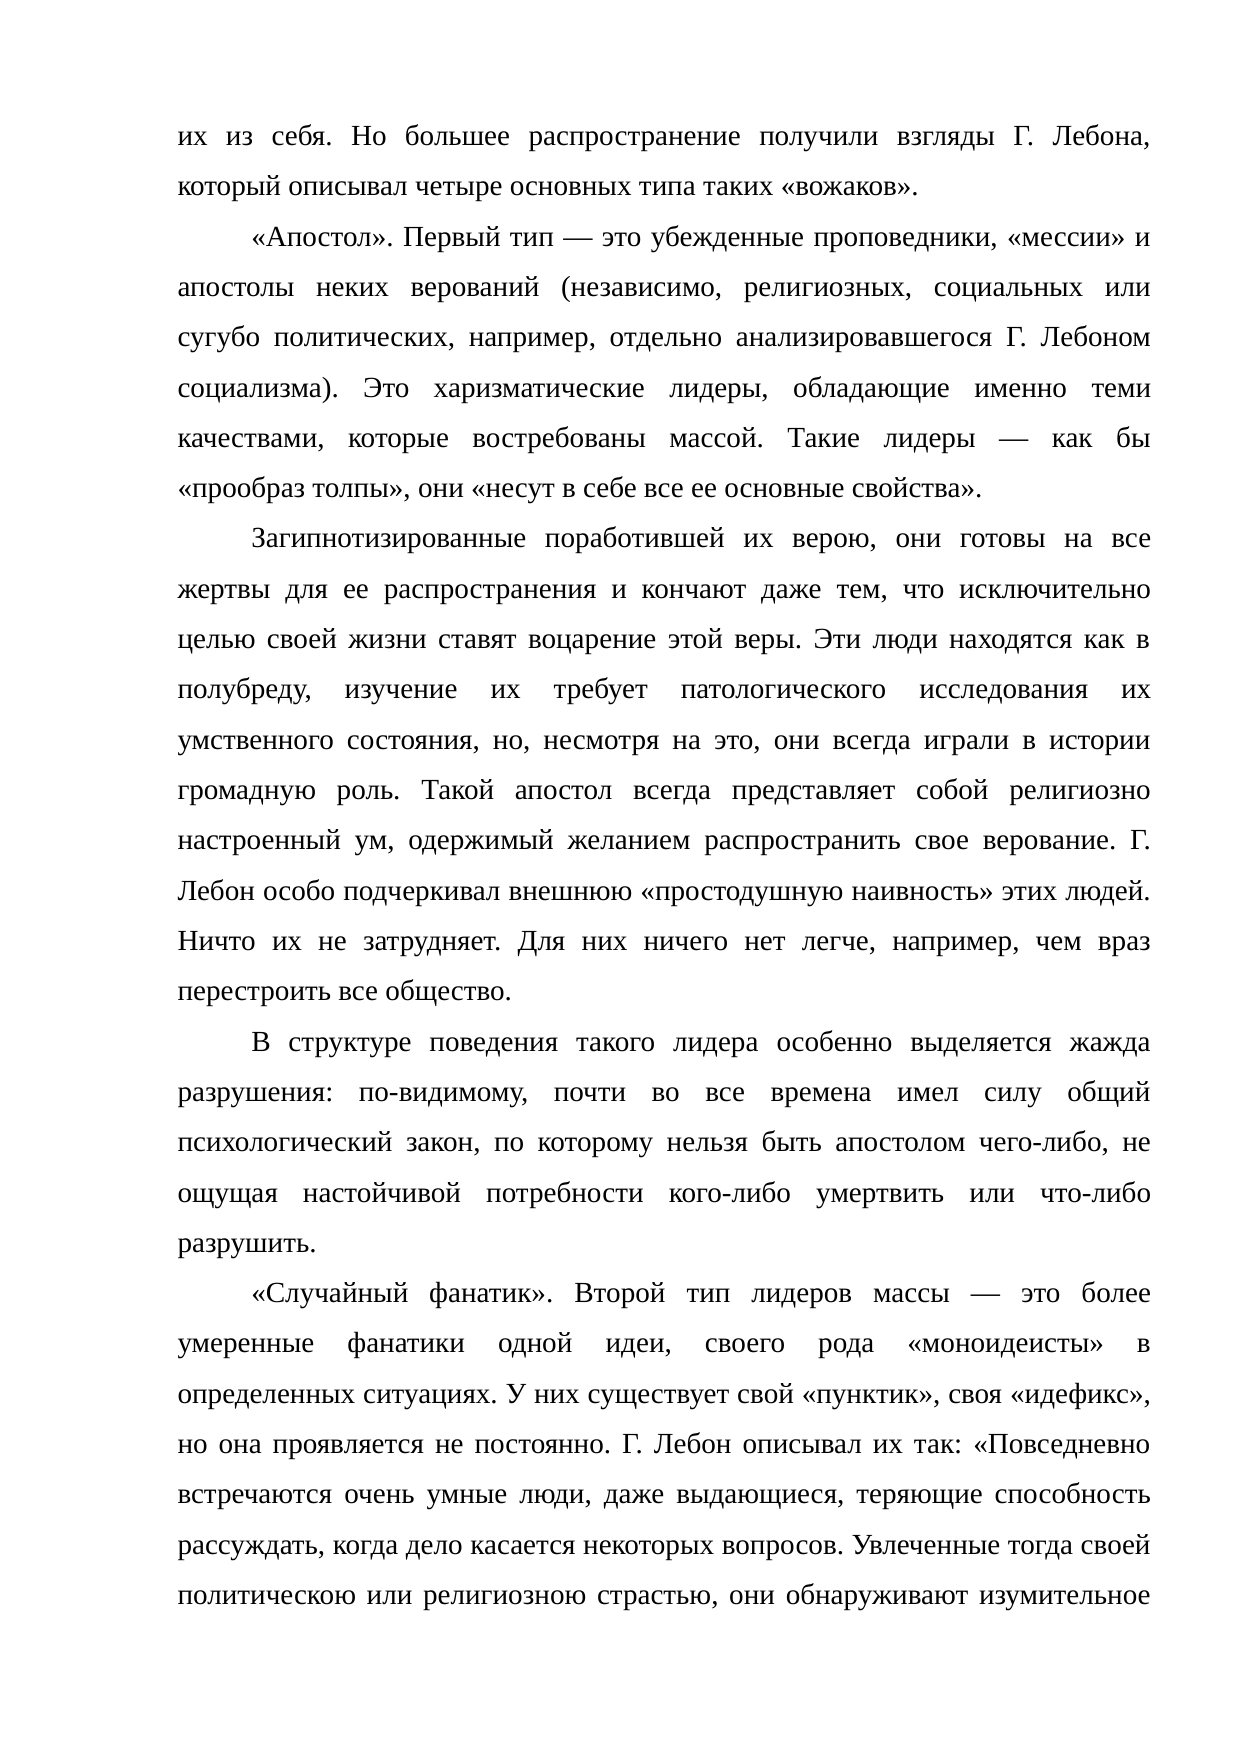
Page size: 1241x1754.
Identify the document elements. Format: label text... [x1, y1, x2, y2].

text «Апостол». Первый тип — это убежденные проповедники, «мессии» и апостолы неких верований (независимо, религиозных, социальных или сугубо политических, например, отдельно анализировавшегося Г. Лебоном социализма). Это харизматические лидеры, обладающие именно теми качествами, которые востребованы массой. Такие лидеры — как бы «прообраз толпы», они «несут в себе все ее основные свойства». [177, 219, 1152, 504]
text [177, 118, 1152, 202]
text Загипнотизированные поработившей их верою, они готовы на все жертвы для ее распространения и кончают даже тем, что исключительно целью своей жизни ставят воцарение этой веры. Эти люди находятся как в полубреду, изучение их требует патологического исследования их умственного состояния, но, несмотря на это, они всегда играли в истории громадную роль. Такой апостол всегда представляет собой религиозно настроенный ум, одержимый желанием распространить свое верование. Г. Лебон особо подчеркивал внешнюю «простодушную наивность» этих людей. Ничто их не затрудняет. Для них ничего нет легче, например, чем враз перестроить все общество. [177, 521, 1152, 1007]
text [177, 1275, 1152, 1611]
text В структуре поведения такого лидера особенно выделяется жажда разрушения: по-видимому, почти во все времена имел силу общий психологический закон, по которому нельзя быть апостолом чего-либо, не ощущая настойчивой потребности кого-либо умертвить или что-либо разрушить. [177, 1024, 1152, 1258]
